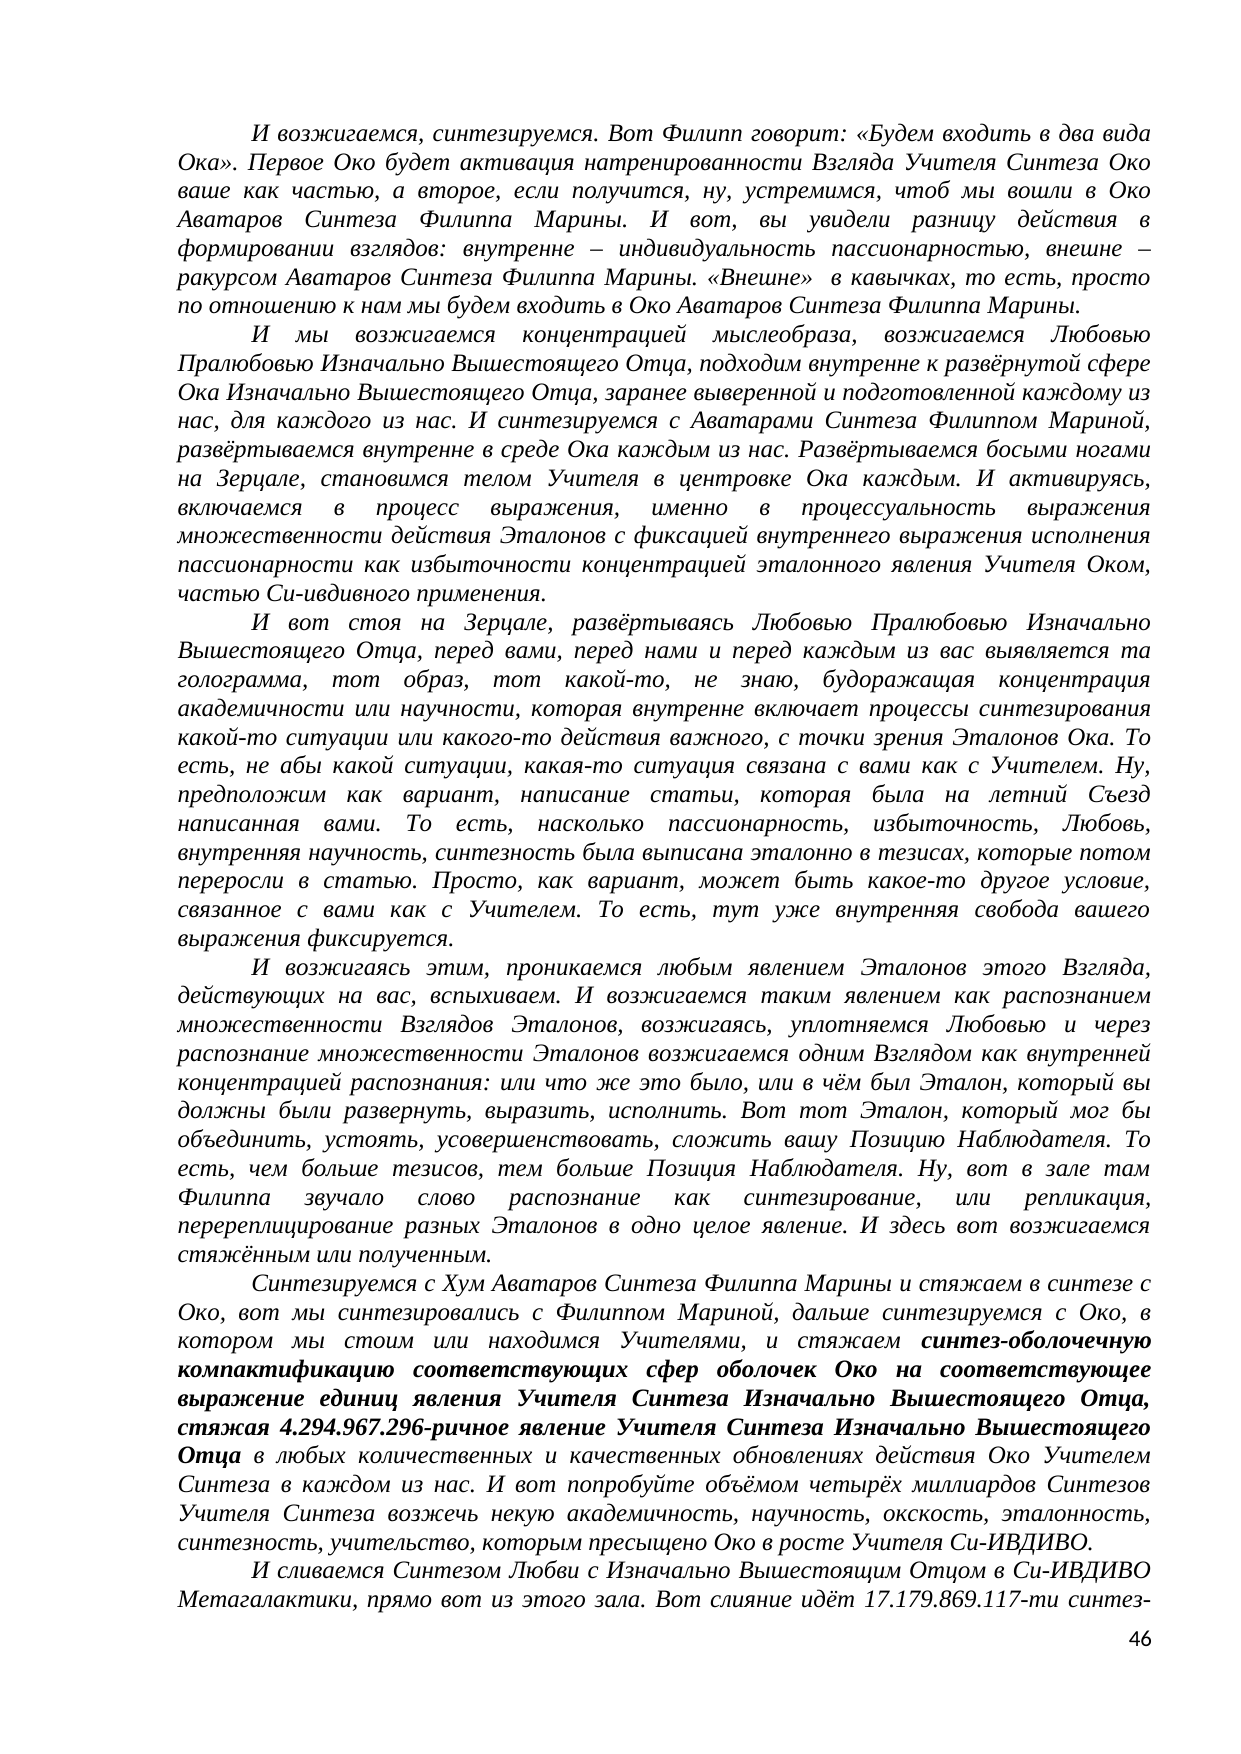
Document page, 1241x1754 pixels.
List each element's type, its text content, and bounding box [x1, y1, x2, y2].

text И возжигаясь этим, проникаемся любым явлением Эталонов этого Взгляда, действующих на вас, вспыхиваем. И возжигаемся таким явлением как распознанием множественности Взглядов Эталонов, возжигаясь, уплотняемся Любовью и через распознание множественности Эталонов возжигаемся одним Взглядом как внутренней концентрацией распознания: или что же это было, или в чём был Эталон, который вы должны были развернуть, выразить, исполнить. Вот тот Эталон, который мог бы объединить, устоять, усовершенствовать, сложить вашу Позицию Наблюдателя. То есть, чем больше тезисов, тем больше Позиция Наблюдателя. Ну, вот в зале там Филиппа звучало слово распознание как синтезирование, или репликация, перереплицирование разных Эталонов в одно целое явление. И здесь вот возжигаемся стяжённым или полученным. [177, 952, 1152, 1268]
text И вот стоя на Зерцале, развёртываясь Любовью Пралюбовью Изначально Вышестоящего Отца, перед вами, перед нами и перед каждым из вас выявляется та голограмма, тот образ, тот какой-то, не знаю, будоражащая концентрация академичности или научности, которая внутренне включает процессы синтезирования какой-то ситуации или какого-то действия важного, с точки зрения Эталонов Ока. То есть, не абы какой ситуации, какая-то ситуация связана с вами как с Учителем. Ну, предположим как вариант, написание статьи, которая была на летний Съезд написанная вами. То есть, насколько пассионарность, избыточность, Любовь, внутренняя научность, синтезность была выписана эталонно в тезисах, которые потом переросли в статью. Просто, как вариант, может быть какое-то другое условие, связанное с вами как с Учителем. То есть, тут уже внутренняя свобода вашего выражения фиксируется. [177, 607, 1152, 952]
text И возжигаемся, синтезируемся. Вот Филипп говорит: «Будем входить в два вида Ока». Первое Око будет активация натренированности Взгляда Учителя Синтеза Око ваше как частью, а второе, если получится, ну, устремимся, чтоб мы вошли в Око Аватаров Синтеза Филиппа Марины. И вот, вы увидели разницу действия в формировании взглядов: внутренне – индивидуальность пассионарностью, внешне – ракурсом Аватаров Синтеза Филиппа Марины. «Внешне» в кавычках, то есть, просто по отношению к нам мы будем входить в Око Аватаров Синтеза Филиппа Марины. [177, 118, 1152, 319]
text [177, 1556, 1152, 1613]
text И мы возжигаемся концентрацией мыслеобраза, возжигаемся Любовью Пралюбовью Изначально Вышестоящего Отца, подходим внутренне к развёрнутой сфере Ока Изначально Вышестоящего Отца, заранее выверенной и подготовленной каждому из нас, для каждого из нас. И синтезируемся с Аватарами Синтеза Филиппом Мариной, развёртываемся внутренне в среде Ока каждым из нас. Развёртываемся босыми ногами на Зерцале, становимся телом Учителя в центровке Ока каждым. И активируясь, включаемся в процесс выражения, именно в процессуальность выражения множественности действия Эталонов с фиксацией внутреннего выражения исполнения пассионарности как избыточности концентрацией эталонного явления Учителя Оком, частью Си-ивдивного применения. [177, 319, 1152, 607]
text Синтезируемся с Хум Аватаров Синтеза Филиппа Марины и стяжаем в синтезе с Око, вот мы синтезировались с Филиппом Мариной, дальше синтезируемся с Око, в котором мы стоим или находимся Учителями, и стяжаем синтез-оболочечную компактификацию соответствующих сфер оболочек Око на соответствующее выражение единиц явления Учителя Синтеза Изначально Вышестоящего Отца, стяжая 4.294.967.296-ричное явление Учителя Синтеза Изначально Вышестоящего Отца в любых количественных и качественных обновлениях действия Око Учителем Синтеза в каждом из нас. И вот попробуйте объёмом четырёх миллиардов Синтезов Учителя Синтеза возжечь некую академичность, научность, окскость, эталонность, синтезность, учительство, которым пресыщено Око в росте Учителя Си-ИВДИВО. [177, 1268, 1152, 1556]
